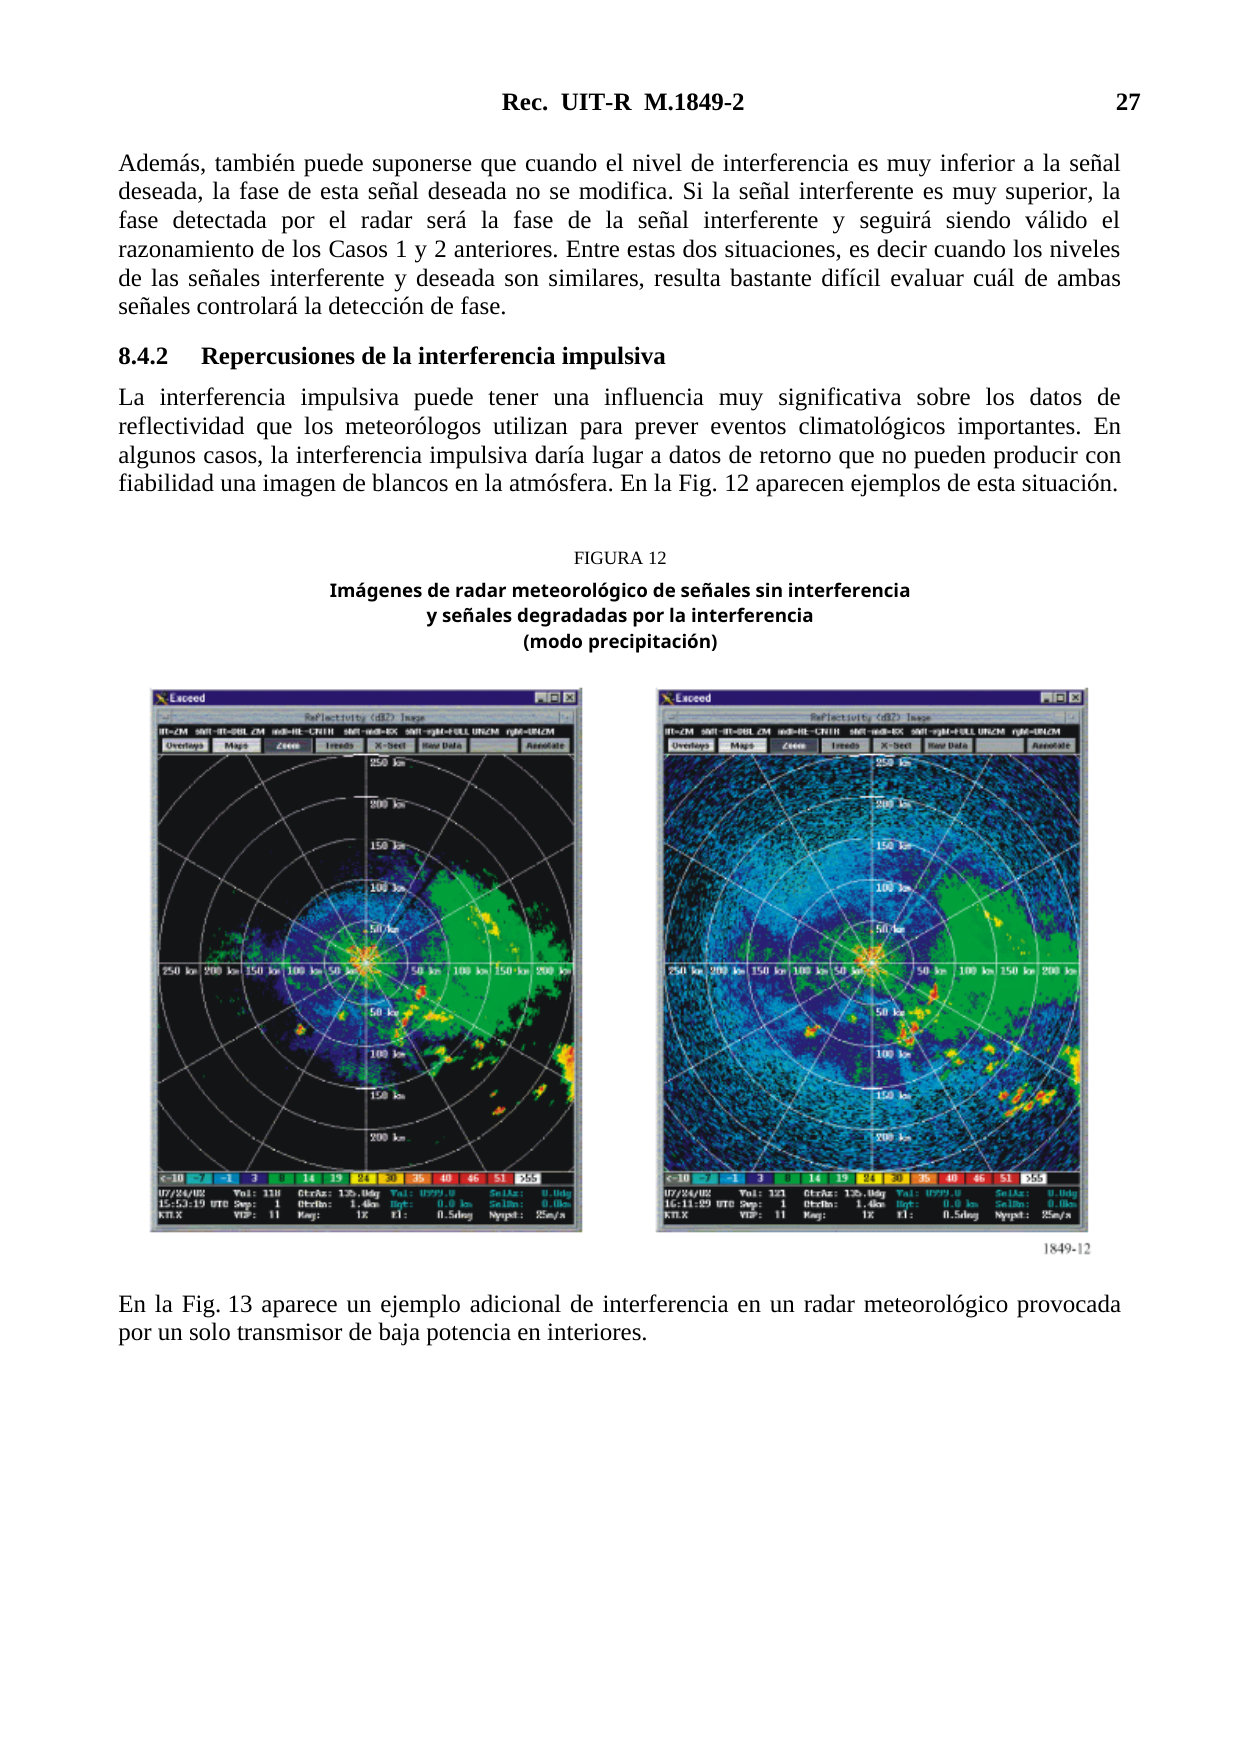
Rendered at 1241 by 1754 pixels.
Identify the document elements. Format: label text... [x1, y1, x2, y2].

text Además, también puede suponerse que cuando el nivel de interferencia es muy inferior a la señal deseada, la fase de esta señal deseada no se modifica. Si la señal interferente es muy superior, la fase detectada por el radar será la fase de la señal interferente y seguirá siendo válido el razonamiento de los Casos 1 y 2 anteriores. Entre estas dos situaciones, es decir cuando los niveles de las señales interferente y deseada son similares, resulta bastante difícil evaluar cuál de ambas señales controlará la detección de fase. [118, 148, 1122, 320]
subtitle 8.4.2 Repercusiones de la interferencia impulsiva [118, 341, 1122, 370]
title En la Fig. 13 aparece un ejemplo adicional de interferencia en un radar meteorológico provocada por un solo transmisor de baja potencia en interiores. [118, 1289, 1122, 1346]
text Figura 12 [118, 547, 1122, 569]
title Imágenes de radar meteorológico de señales sin interferencia y señales degradadas por la interferencia (modo precipitación) [118, 577, 1122, 654]
text La interferencia impulsiva puede tener una influencia muy significativa sobre los datos de reflectividad que los meteorólogos utilizan para prever eventos climatológicos importantes. En algunos casos, la interferencia impulsiva daría lugar a datos de retorno que no pueden producir con fiabilidad una imagen de blancos en la atmósfera. En la Fig. 12 aparecen ejemplos de esta situación. [118, 382, 1122, 497]
